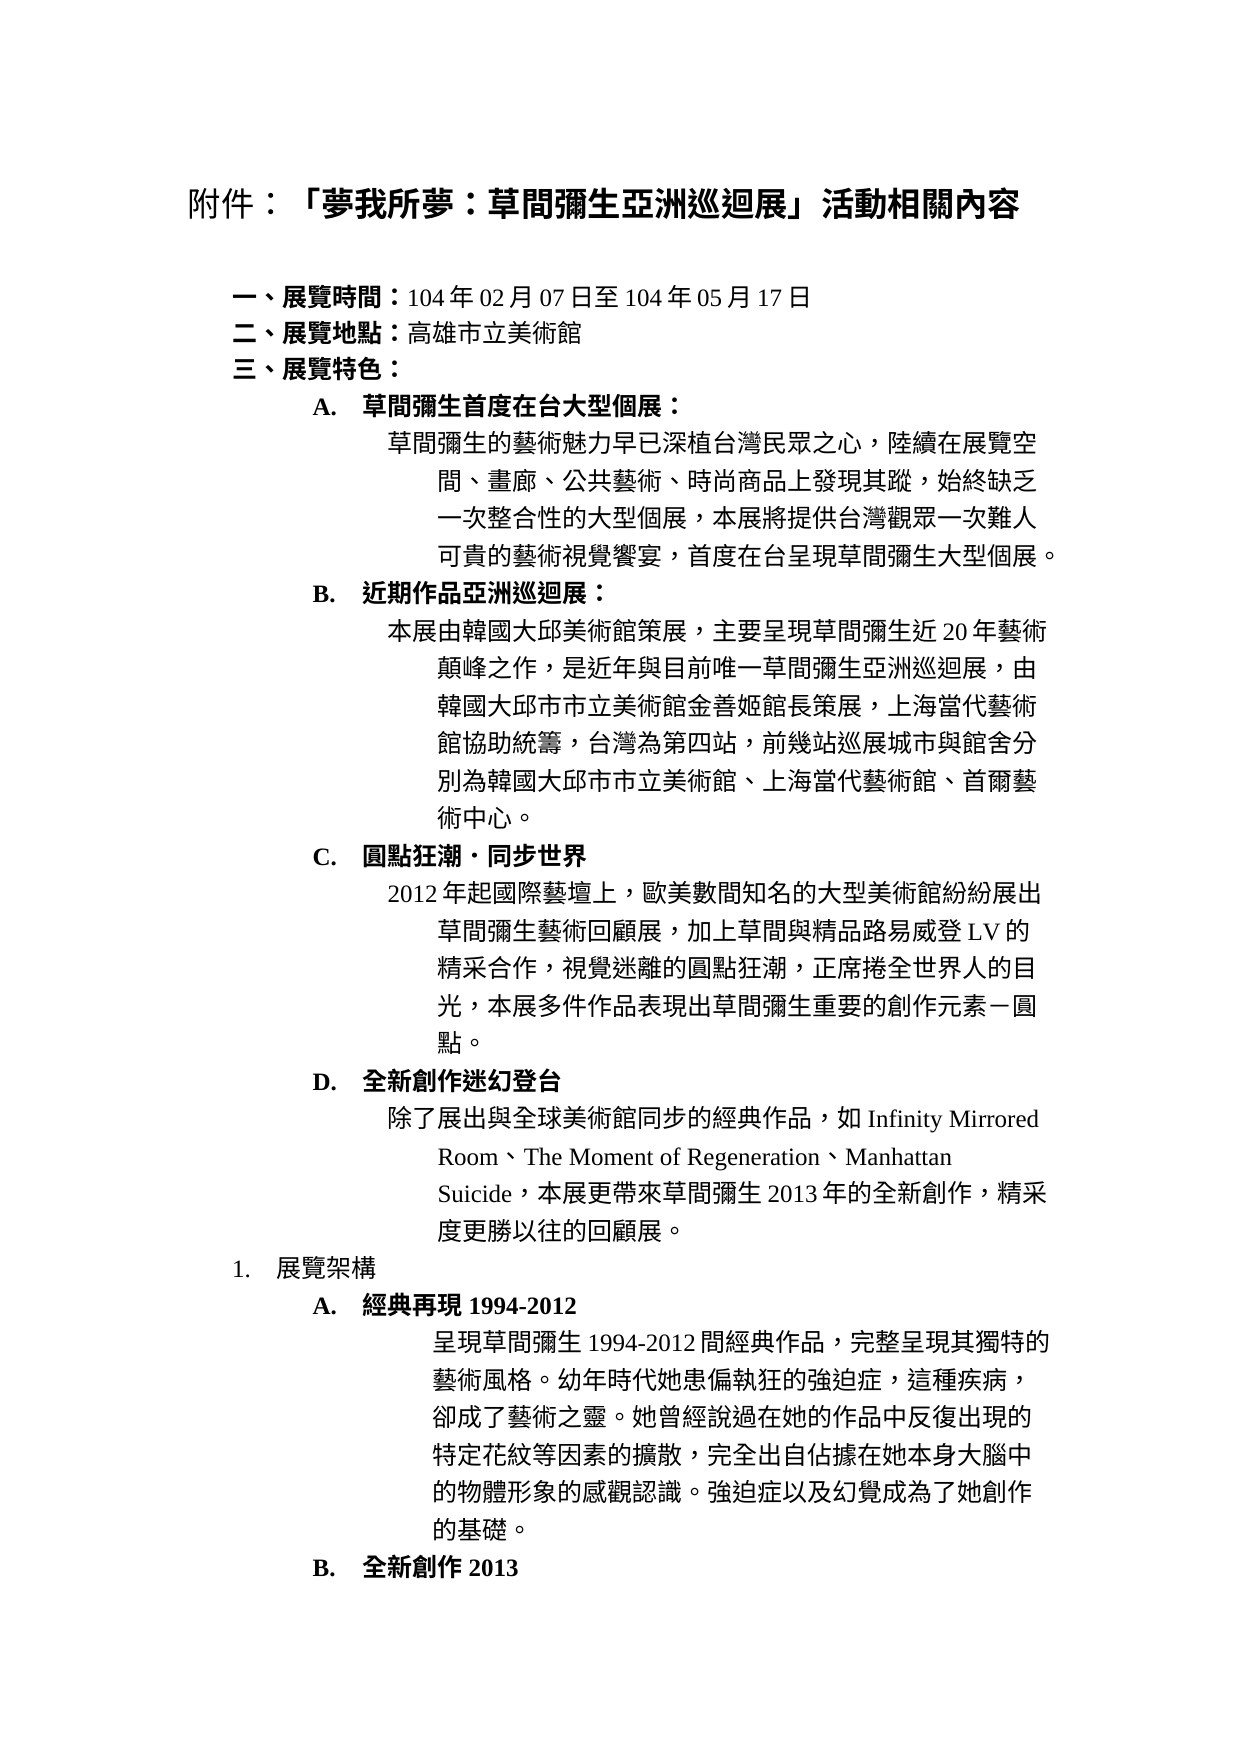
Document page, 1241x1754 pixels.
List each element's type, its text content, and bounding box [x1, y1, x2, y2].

text 附件：「夢我所夢：草間彌生亞洲巡迴展」活動相關內容 [187, 164, 1053, 239]
text 三、展覽特色： [232, 349, 1053, 386]
text 除了展出與全球美術館同步的經典作品，如Infinity Mirrored Room、The Moment of Regeneration、Manhattan Suicide，本展更帶來草間彌生2013年的全新創作，精采度更勝以往的回顧展。 [337, 1098, 1053, 1248]
text 本展由韓國大邱美術館策展，主要呈現草間彌生近20年藝術顛峰之作，是近年與目前唯一草間彌生亞洲巡迴展，由韓國大邱市市立美術館金善姬館長策展，上海當代藝術館協助統籌，台灣為第四站，前幾站巡展城市與館舍分別為韓國大邱市市立美術館、上海當代藝術館、首爾藝術中心。 [337, 611, 1053, 836]
list 經典再現 1994-2012 [312, 1284, 1053, 1322]
text 一、展覽時間：104年02月07日至104年05月17日 [232, 277, 1053, 313]
text 二、展覽地點：高雄市立美術館 [232, 313, 1053, 349]
list 近期作品亞洲巡迴展： [312, 573, 1053, 611]
list 全新創作 2013 [312, 1547, 1053, 1584]
list 全新創作迷幻登台 [312, 1061, 1053, 1098]
list 圓點狂潮．同步世界 [312, 836, 1053, 873]
list 展覽架構 [232, 1248, 1053, 1284]
text 呈現草間彌生1994-2012間經典作品，完整呈現其獨特的藝術風格。幼年時代她患偏執狂的強迫症，這種疾病，卻成了藝術之靈。她曾經說過在她的作品中反復出現的特定花紋等因素的擴散，完全出自佔據在她本身大腦中的物體形象的感觀認識。強迫症以及幻覺成為了她創作的基礎。 [432, 1322, 1053, 1547]
list 草間彌生首度在台大型個展： [312, 386, 1053, 423]
text 草間彌生的藝術魅力早已深植台灣民眾之心，陸續在展覽空間、畫廊、公共藝術、時尚商品上發現其蹤，始終缺乏一次整合性的大型個展，本展將提供台灣觀眾一次難人可貴的藝術視覺饗宴，首度在台呈現草間彌生大型個展。 [337, 423, 1053, 573]
text 2012年起國際藝壇上，歐美數間知名的大型美術館紛紛展出草間彌生藝術回顧展，加上草間與精品路易威登LV的精采合作，視覺迷離的圓點狂潮，正席捲全世界人的目光，本展多件作品表現出草間彌生重要的創作元素－圓點。 [337, 873, 1053, 1061]
